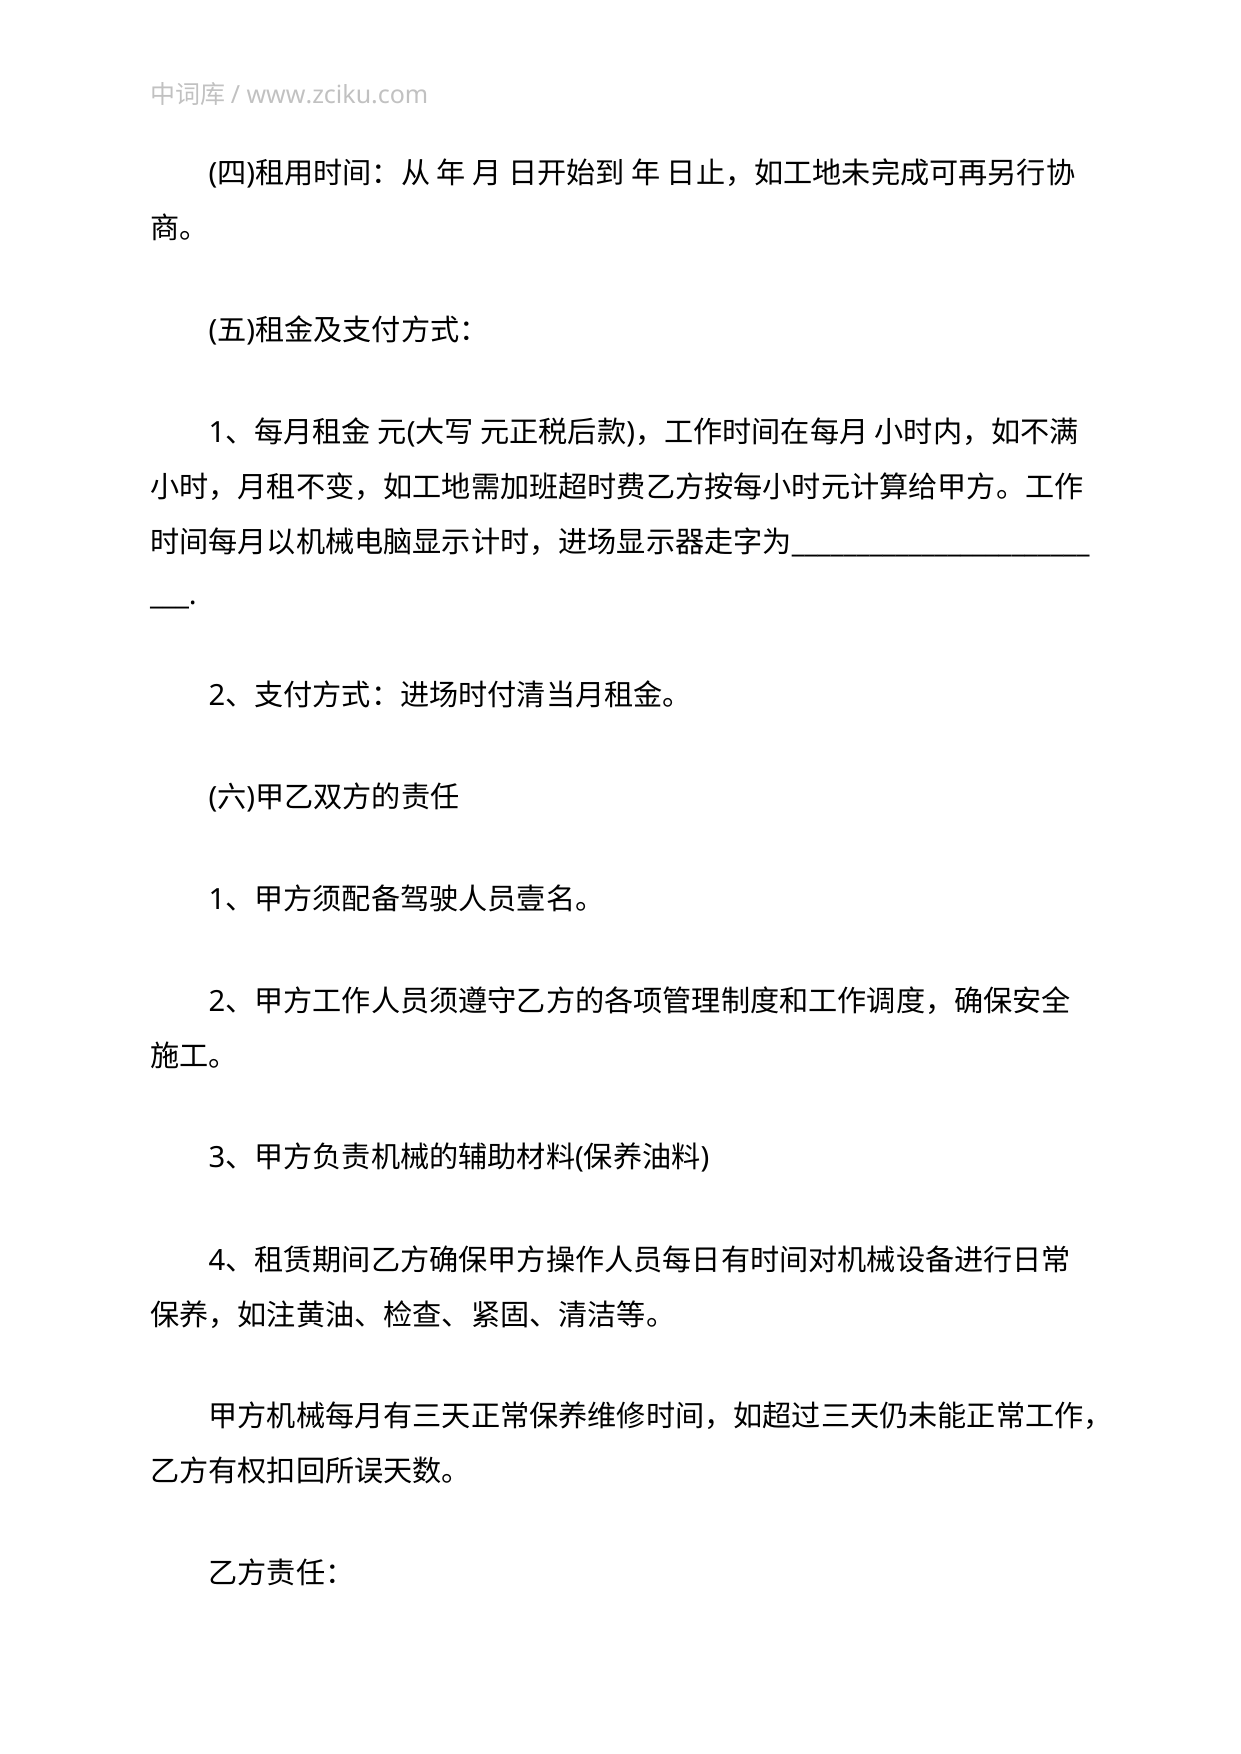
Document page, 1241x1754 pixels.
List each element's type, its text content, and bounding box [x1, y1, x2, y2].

text 乙方责任： [150, 1549, 1090, 1592]
text 1、甲方须配备驾驶人员壹名。 [150, 875, 1090, 918]
text (五)租金及支付方式： [150, 307, 1090, 349]
text 2、支付方式：进场时付清当月租金。 [150, 671, 1090, 714]
text (六)甲乙双方的责任 [150, 773, 1090, 816]
text 2、甲方工作人员须遵守乙方的各项管理制度和工作调度，确保安全施工。 [150, 977, 1090, 1074]
text (四)租用时间：从 年 月 日开始到 年 日止，如工地未完成可再另行协商。 [150, 150, 1090, 247]
text 4、租赁期间乙方确保甲方操作人员每日有时间对机械设备进行日常保养，如注黄油、检查、紧固、清洁等。 [150, 1236, 1090, 1333]
text 甲方机械每月有三天正常保养维修时间，如超过三天仍未能正常工作，乙方有权扣回所误天数。 [150, 1393, 1090, 1490]
text 3、甲方负责机械的辅助材料(保养油料) [150, 1134, 1090, 1176]
text 1、每月租金 元(大写 元正税后款)，工作时间在每月 小时内，如不满 小时，月租不变，如工地需加班超时费乙方按每小时元计算给甲方。工作时间每月以机械电脑显示计时，进场显示器走字为__________________________. [150, 409, 1090, 613]
